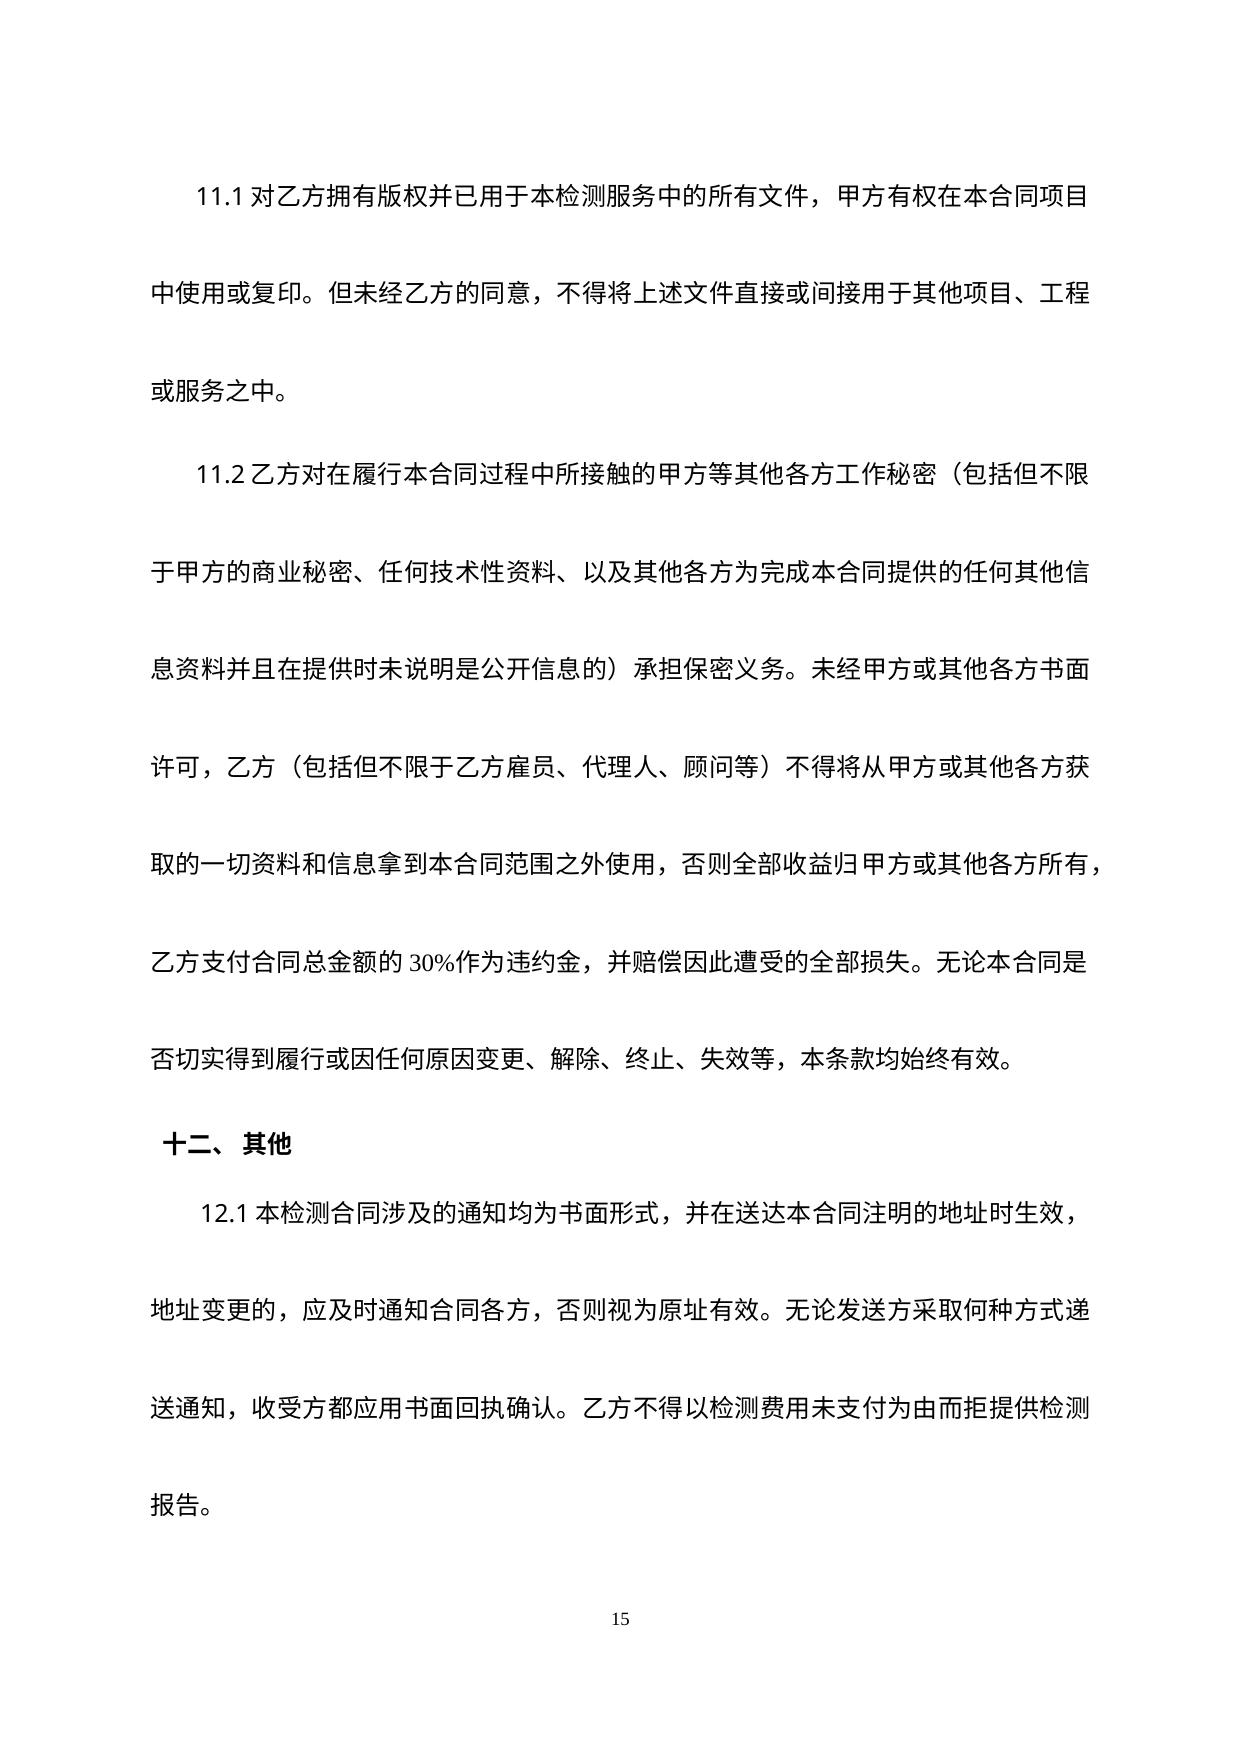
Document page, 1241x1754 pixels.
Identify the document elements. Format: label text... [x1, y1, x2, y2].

text 12.1本检测合同涉及的通知均为书面形式，并在送达本合同注明的地址时生效，地址变更的，应及时通知合同各方，否则视为原址有效。无论发送方采取何种方式递送通知，收受方都应用书面回执确认。乙方不得以检测费用未支付为由而拒提供检测报告。 [150, 1179, 1090, 1536]
text 11.2乙方对在履行本合同过程中所接触的甲方等其他各方工作秘密（包括但不限于甲方的商业秘密、任何技术性资料、以及其他各方为完成本合同提供的任何其他信息资料并且在提供时未说明是公开信息的）承担保密义务。未经甲方或其他各方书面许可，乙方（包括但不限于乙方雇员、代理人、顾问等）不得将从甲方或其他各方获取的一切资料和信息拿到本合同范围之外使用，否则全部收益归甲方或其他各方所有，乙方支付合同总金额的30%作为违约金，并赔偿因此遭受的全部损失。无论本合同是否切实得到履行或因任何原因变更、解除、终止、失效等，本条款均始终有效。 [150, 440, 1090, 1090]
text 十二、 其他 [162, 1124, 1090, 1161]
text 11.1对乙方拥有版权并已用于本检测服务中的所有文件，甲方有权在本合同项目中使用或复印。但未经乙方的同意，不得将上述文件直接或间接用于其他项目、工程或服务之中。 [150, 162, 1090, 422]
